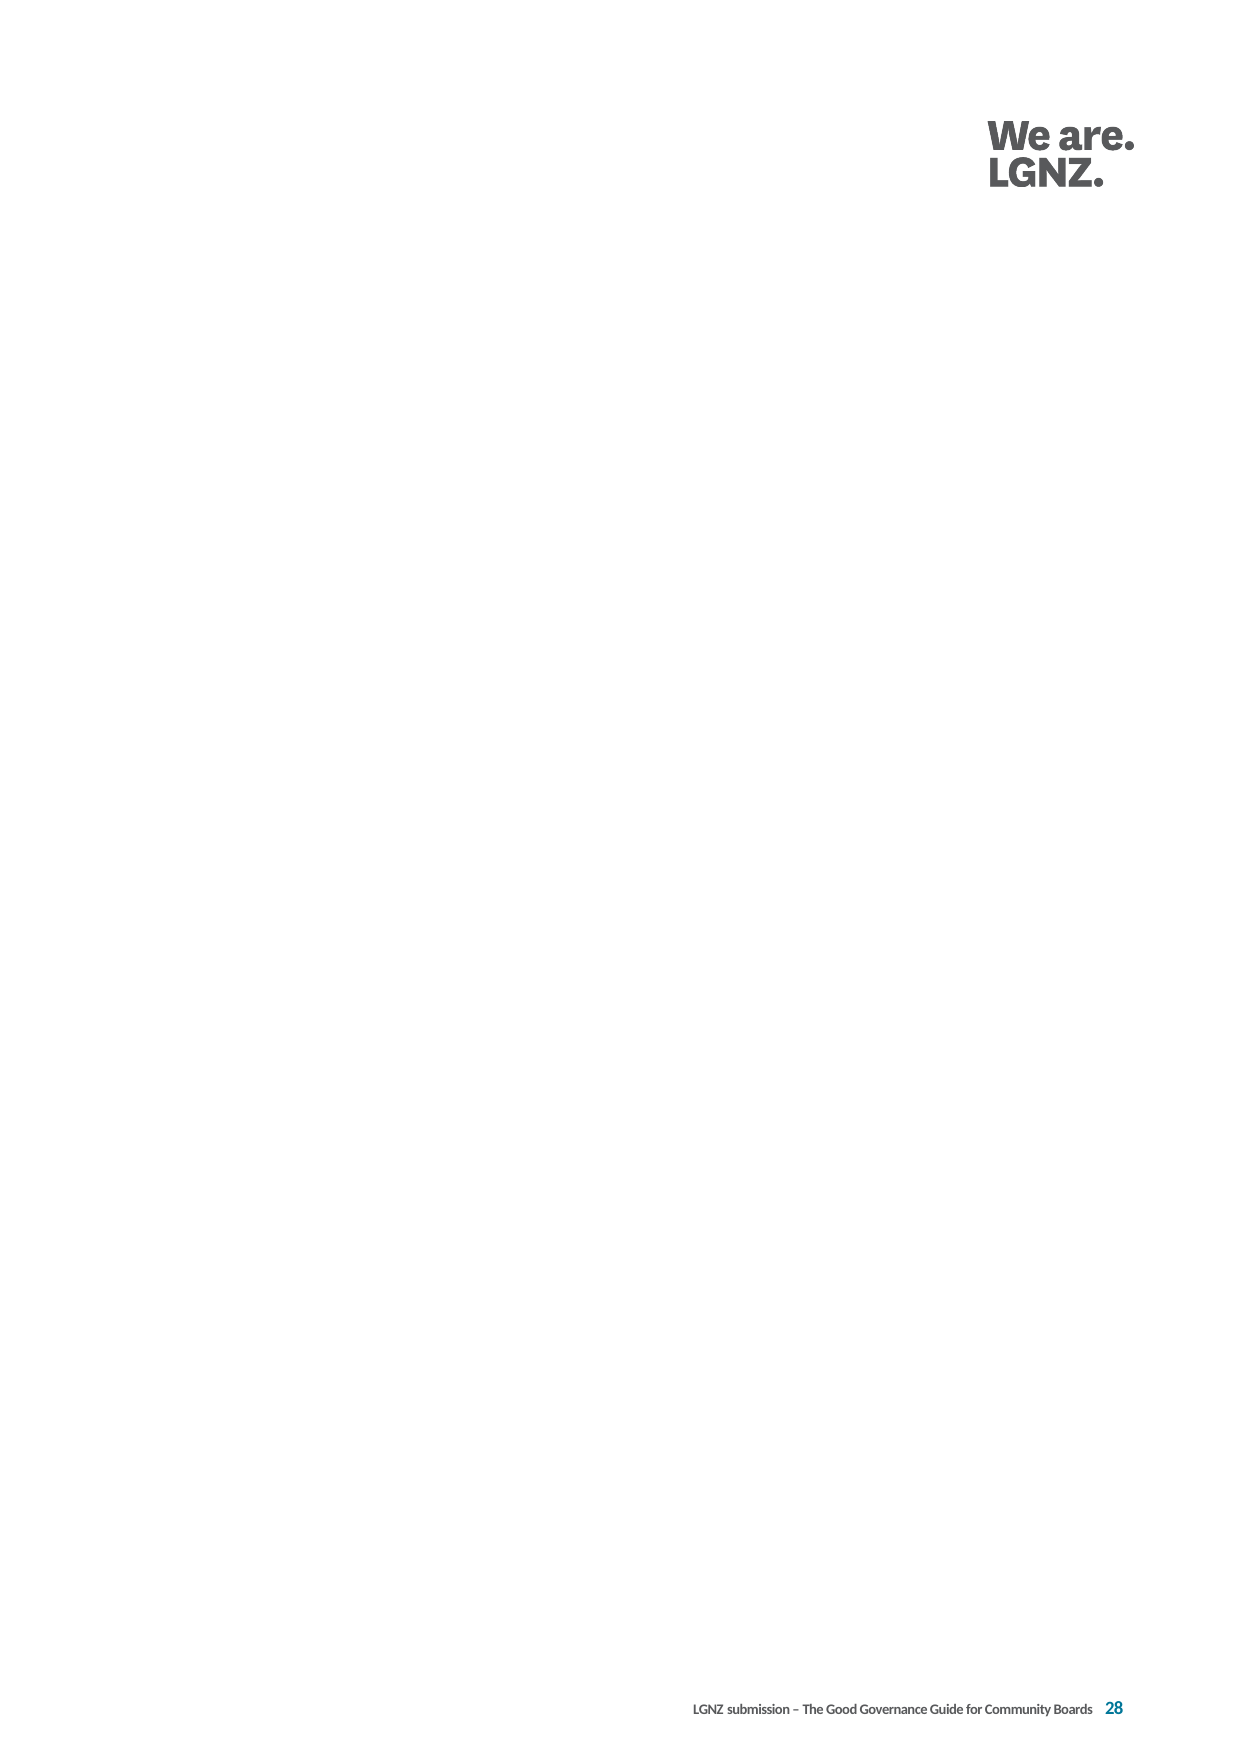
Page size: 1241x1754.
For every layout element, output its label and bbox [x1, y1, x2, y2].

picture [987, 121, 1134, 187]
